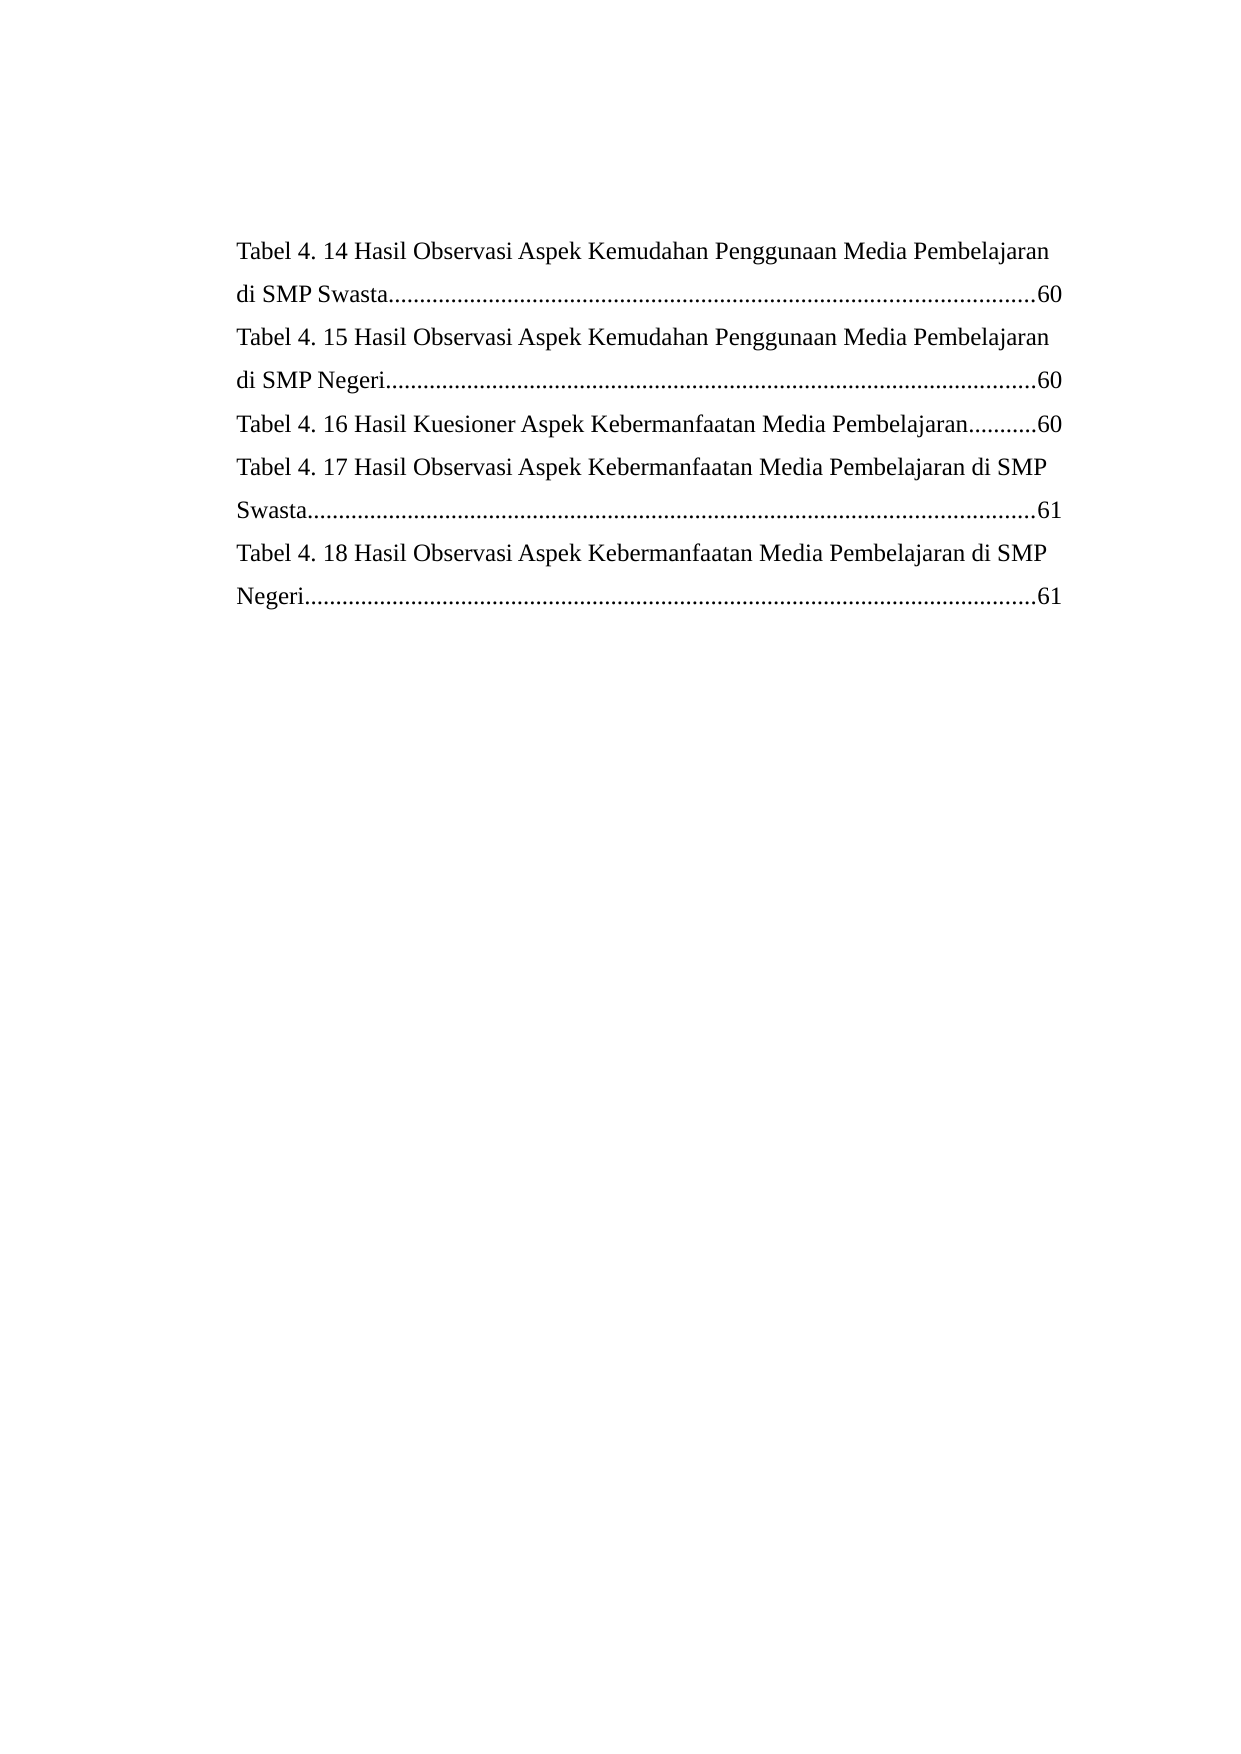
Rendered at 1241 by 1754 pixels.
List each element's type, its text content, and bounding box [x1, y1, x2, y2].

text Tabel 4. 17 Hasil Observasi Aspek Kebermanfaatan Media Pembelajaran di SMP Swasta 61 [236, 452, 1063, 524]
text Tabel 4. 18 Hasil Observasi Aspek Kebermanfaatan Media Pembelajaran di SMP Negeri 61 [236, 538, 1063, 610]
text Tabel 4. 16 Hasil Kuesioner Aspek Kebermanfaatan Media Pembelajaran 60 [236, 409, 1063, 437]
text Tabel 4. 15 Hasil Observasi Aspek Kemudahan Penggunaan Media Pembelajaran di SMP Negeri 60 [236, 322, 1063, 394]
text Tabel 4. 14 Hasil Observasi Aspek Kemudahan Penggunaan Media Pembelajaran di SMP Swasta 60 [236, 236, 1063, 308]
